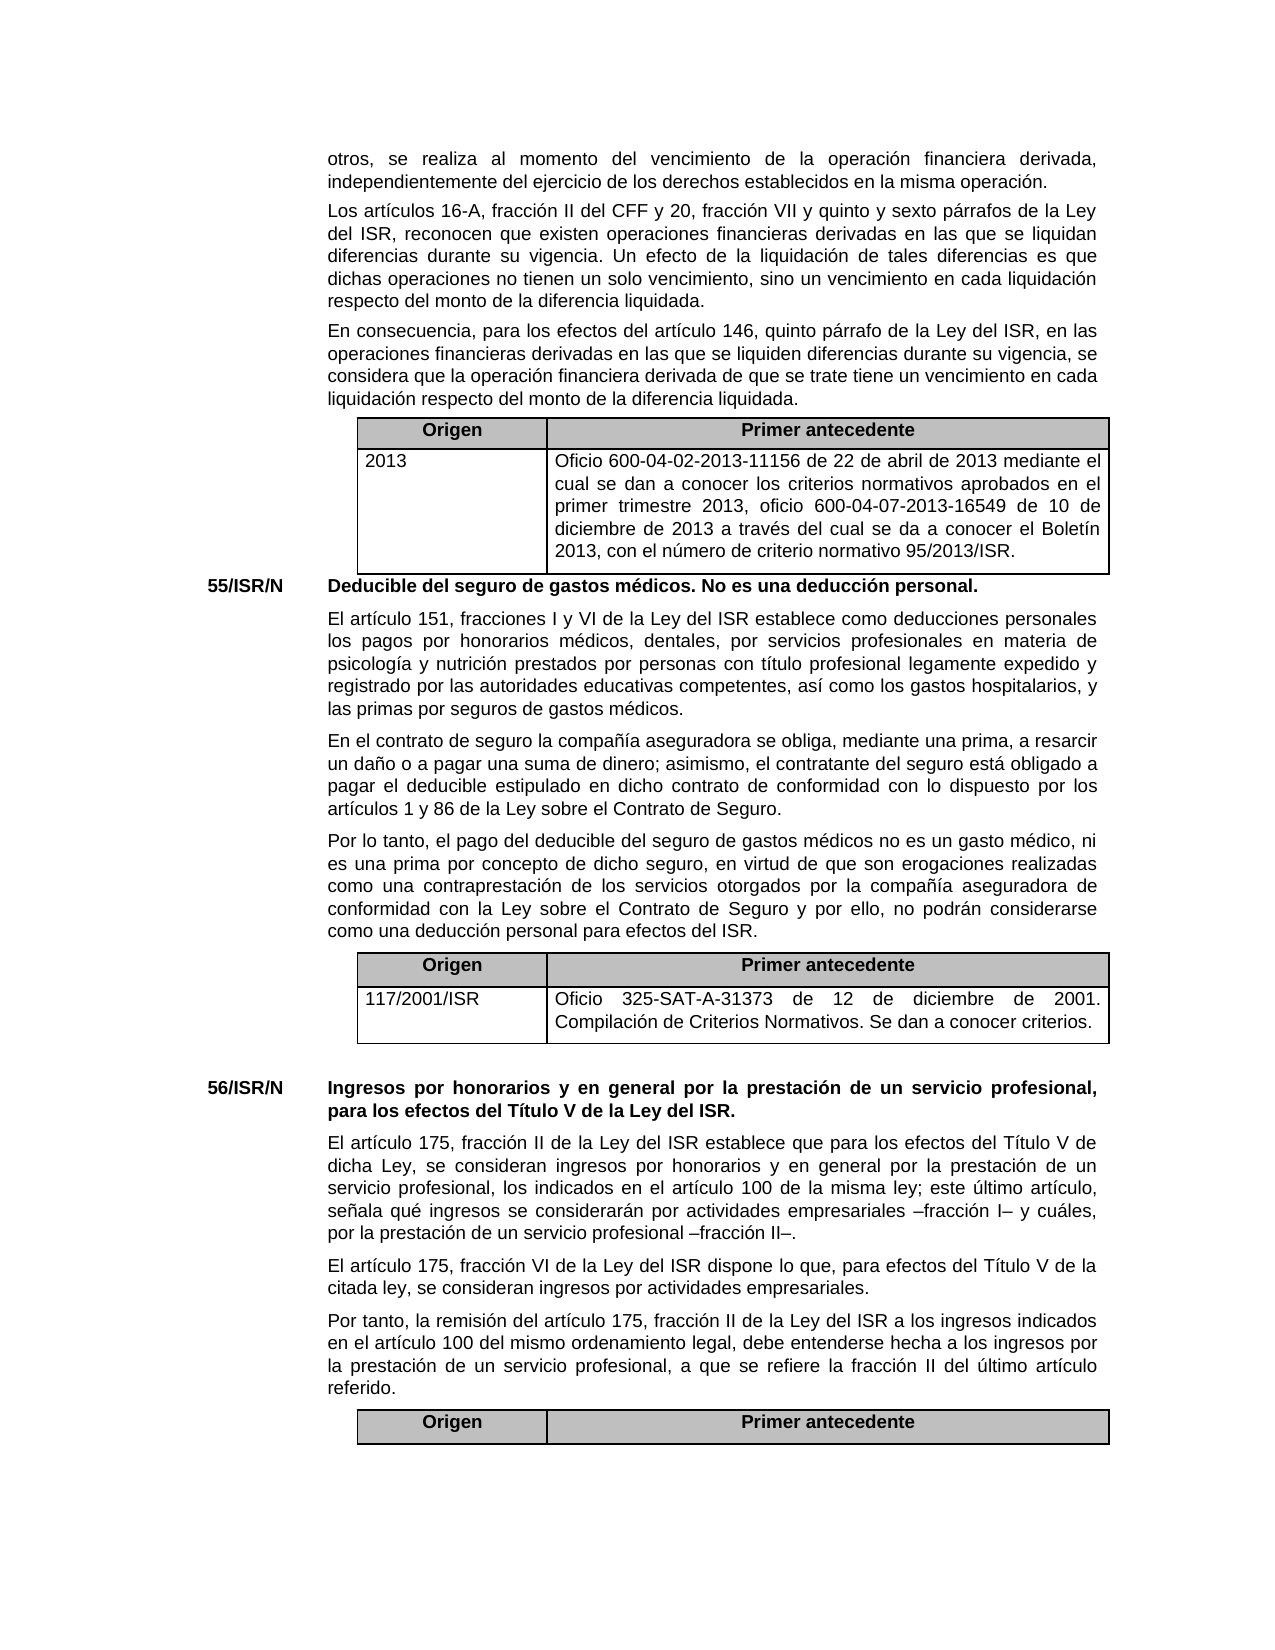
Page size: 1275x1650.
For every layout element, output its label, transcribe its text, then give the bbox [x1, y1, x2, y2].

text Por lo tanto, el pago del deducible del seguro de gastos médicos no es un gasto médico, ni es una prima por concepto de dicho seguro, en virtud de que son erogaciones realizadas como una contraprestación de los servicios otorgados por la compañía aseguradora de conformidad con la Ley sobre el Contrato de Seguro y por ello, no podrán considerarse como una deducción personal para efectos del ISR. [207, 829, 1098, 942]
table_header Primer antecedente [548, 1411, 1108, 1443]
table_cell Oficio 600-04-02-2013-11156 de 22 de abril de 2013 mediante el cual se dan a conocer los criterios normativos aprobados en el primer trimestre 2013, oficio 600-04-07-2013-16549 de 10 de diciembre de 2013 a través del cual se da a conocer el Boletín 2013, con el número de criterio normativo 95/2013/ISR. [548, 450, 1108, 573]
table_header Origen [358, 954, 546, 986]
table_cell 2013 [358, 450, 546, 573]
text 55/ISR/N Deducible del seguro de gastos médicos. No es una deducción personal. [207, 574, 1098, 597]
text 56/ISR/N Ingresos por honorarios y en general por la prestación de un servicio profesional, para los efectos del Título V de la Ley del ISR. [207, 1077, 1098, 1122]
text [207, 148, 1098, 193]
text El artículo 175, fracción II de la Ley del ISR establece que para los efectos del Título V de dicha Ley, se consideran ingresos por honorarios y en general por la prestación de un servicio profesional, los indicados en el artículo 100 de la misma ley; este último artículo, señala qué ingresos se considerarán por actividades empresariales –fracción I– y cuáles, por la prestación de un servicio profesional –fracción II–. [207, 1132, 1098, 1244]
table_cell Oficio 325-SAT-A-31373 de 12 de diciembre de 2001. Compilación de Criterios Normativos. Se dan a conocer criterios. [548, 988, 1108, 1043]
text Por tanto, la remisión del artículo 175, fracción II de la Ley del ISR a los ingresos indicados en el artículo 100 del mismo ordenamiento legal, debe entenderse hecha a los ingresos por la prestación de un servicio profesional, a que se refiere la fracción II del último artículo referido. [207, 1309, 1098, 1399]
text El artículo 151, fracciones I y VI de la Ley del ISR establece como deducciones personales los pagos por honorarios médicos, dentales, por servicios profesionales en materia de psicología y nutrición prestados por personas con título profesional legamente expedido y registrado por las autoridades educativas competentes, así como los gastos hospitalarios, y las primas por seguros de gastos médicos. [207, 607, 1098, 719]
table_header Primer antecedente [548, 954, 1108, 986]
table_header Origen [358, 1411, 546, 1443]
table_header Origen [358, 419, 546, 448]
text El artículo 175, fracción VI de la Ley del ISR dispone lo que, para efectos del Título V de la citada ley, se consideran ingresos por actividades empresariales. [207, 1254, 1098, 1299]
text En el contrato de seguro la compañía aseguradora se obliga, mediante una prima, a resarcir un daño o a pagar una suma de dinero; asimismo, el contratante del seguro está obligado a pagar el deducible estipulado en dicho contrato de conformidad con lo dispuesto por los artículos 1 y 86 de la Ley sobre el Contrato de Seguro. [207, 729, 1098, 819]
text Los artículos 16-A, fracción II del CFF y 20, fracción VII y quinto y sexto párrafos de la Ley del ISR, reconocen que existen operaciones financieras derivadas en las que se liquidan diferencias durante su vigencia. Un efecto de la liquidación de tales diferencias es que dichas operaciones no tienen un solo vencimiento, sino un vencimiento en cada liquidación respecto del monto de la diferencia liquidada. [207, 200, 1098, 312]
table_header Primer antecedente [548, 419, 1108, 448]
table_cell 117/2001/ISR [358, 988, 546, 1043]
text En consecuencia, para los efectos del artículo 146, quinto párrafo de la Ley del ISR, en las operaciones financieras derivadas en las que se liquiden diferencias durante su vigencia, se considera que la operación financiera derivada de que se trate tiene un vencimiento en cada liquidación respecto del monto de la diferencia liquidada. [207, 320, 1098, 410]
